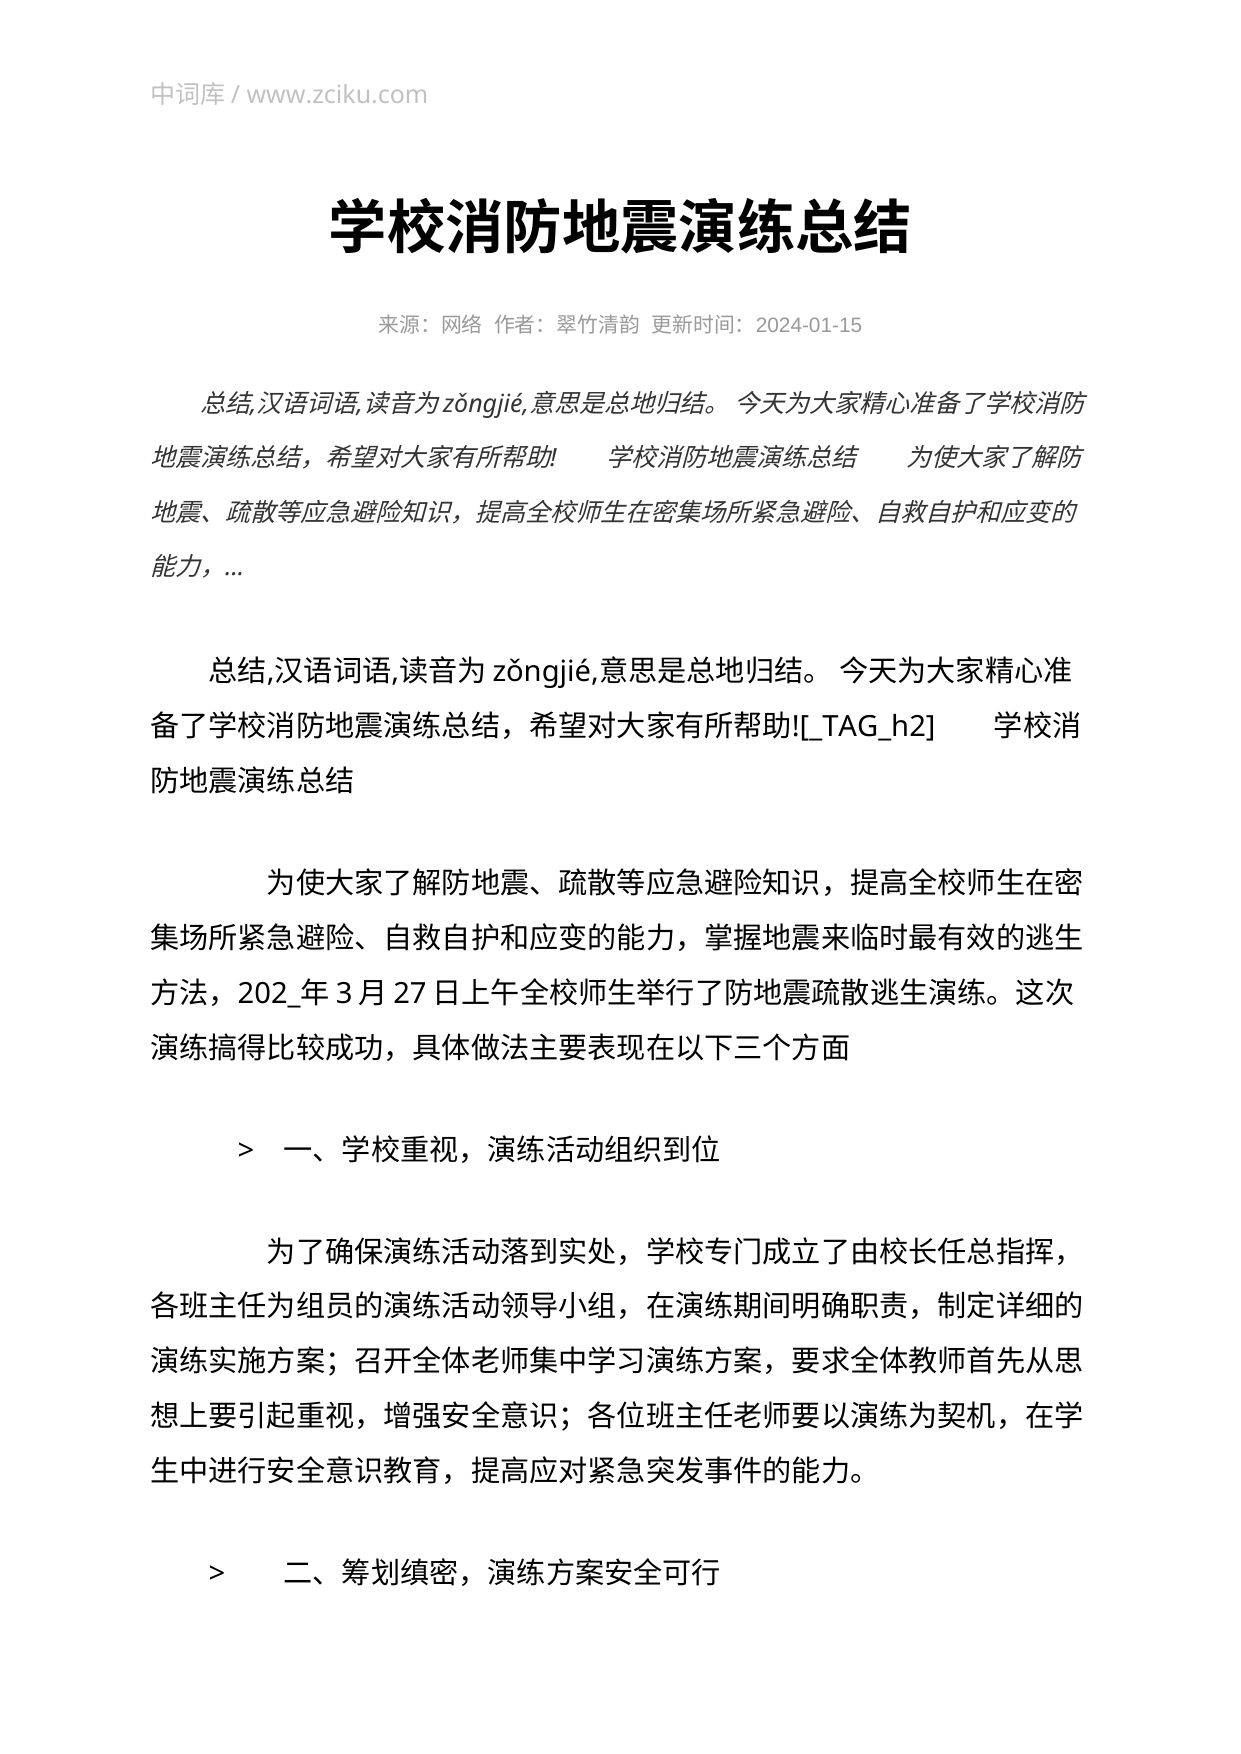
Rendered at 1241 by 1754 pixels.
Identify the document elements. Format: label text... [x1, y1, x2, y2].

subtitle 学校消防地震演练总结 [150, 181, 1090, 266]
text 来源：网络 作者：翠竹清韵 更新时间：2024-01-15 [150, 313, 1090, 337]
text > 二、筹划缜密，演练方案安全可行 [150, 1549, 1090, 1592]
text 为使大家了解防地震、疏散等应急避险知识，提高全校师生在密集场所紧急避险、自救自护和应变的能力，掌握地震来临时最有效的逃生方法，202_年3月27日上午全校师生举行了防地震疏散逃生演练。这次演练搞得比较成功，具体做法主要表现在以下三个方面 [150, 859, 1090, 1067]
text 总结,汉语词语,读音为zǒngjié,意思是总地归结。 今天为大家精心准备了学校消防地震演练总结，希望对大家有所帮助! 学校消防地震演练总结 为使大家了解防地震、疏散等应急避险知识，提高全校师生在密集场所紧急避险、自救自护和应变的能力，... [150, 383, 1090, 583]
text 为了确保演练活动落到实处，学校专门成立了由校长任总指挥，各班主任为组员的演练活动领导小组，在演练期间明确职责，制定详细的演练实施方案；召开全体老师集中学习演练方案，要求全体教师首先从思想上要引起重视，增强安全意识；各位班主任老师要以演练为契机，在学生中进行安全意识教育，提高应对紧急突发事件的能力。 [150, 1228, 1090, 1490]
text 总结,汉语词语,读音为zǒngjié,意思是总地归结。 今天为大家精心准备了学校消防地震演练总结，希望对大家有所帮助![_TAG_h2] 学校消防地震演练总结 [150, 648, 1090, 800]
text > 一、学校重视，演练活动组织到位 [150, 1126, 1090, 1168]
